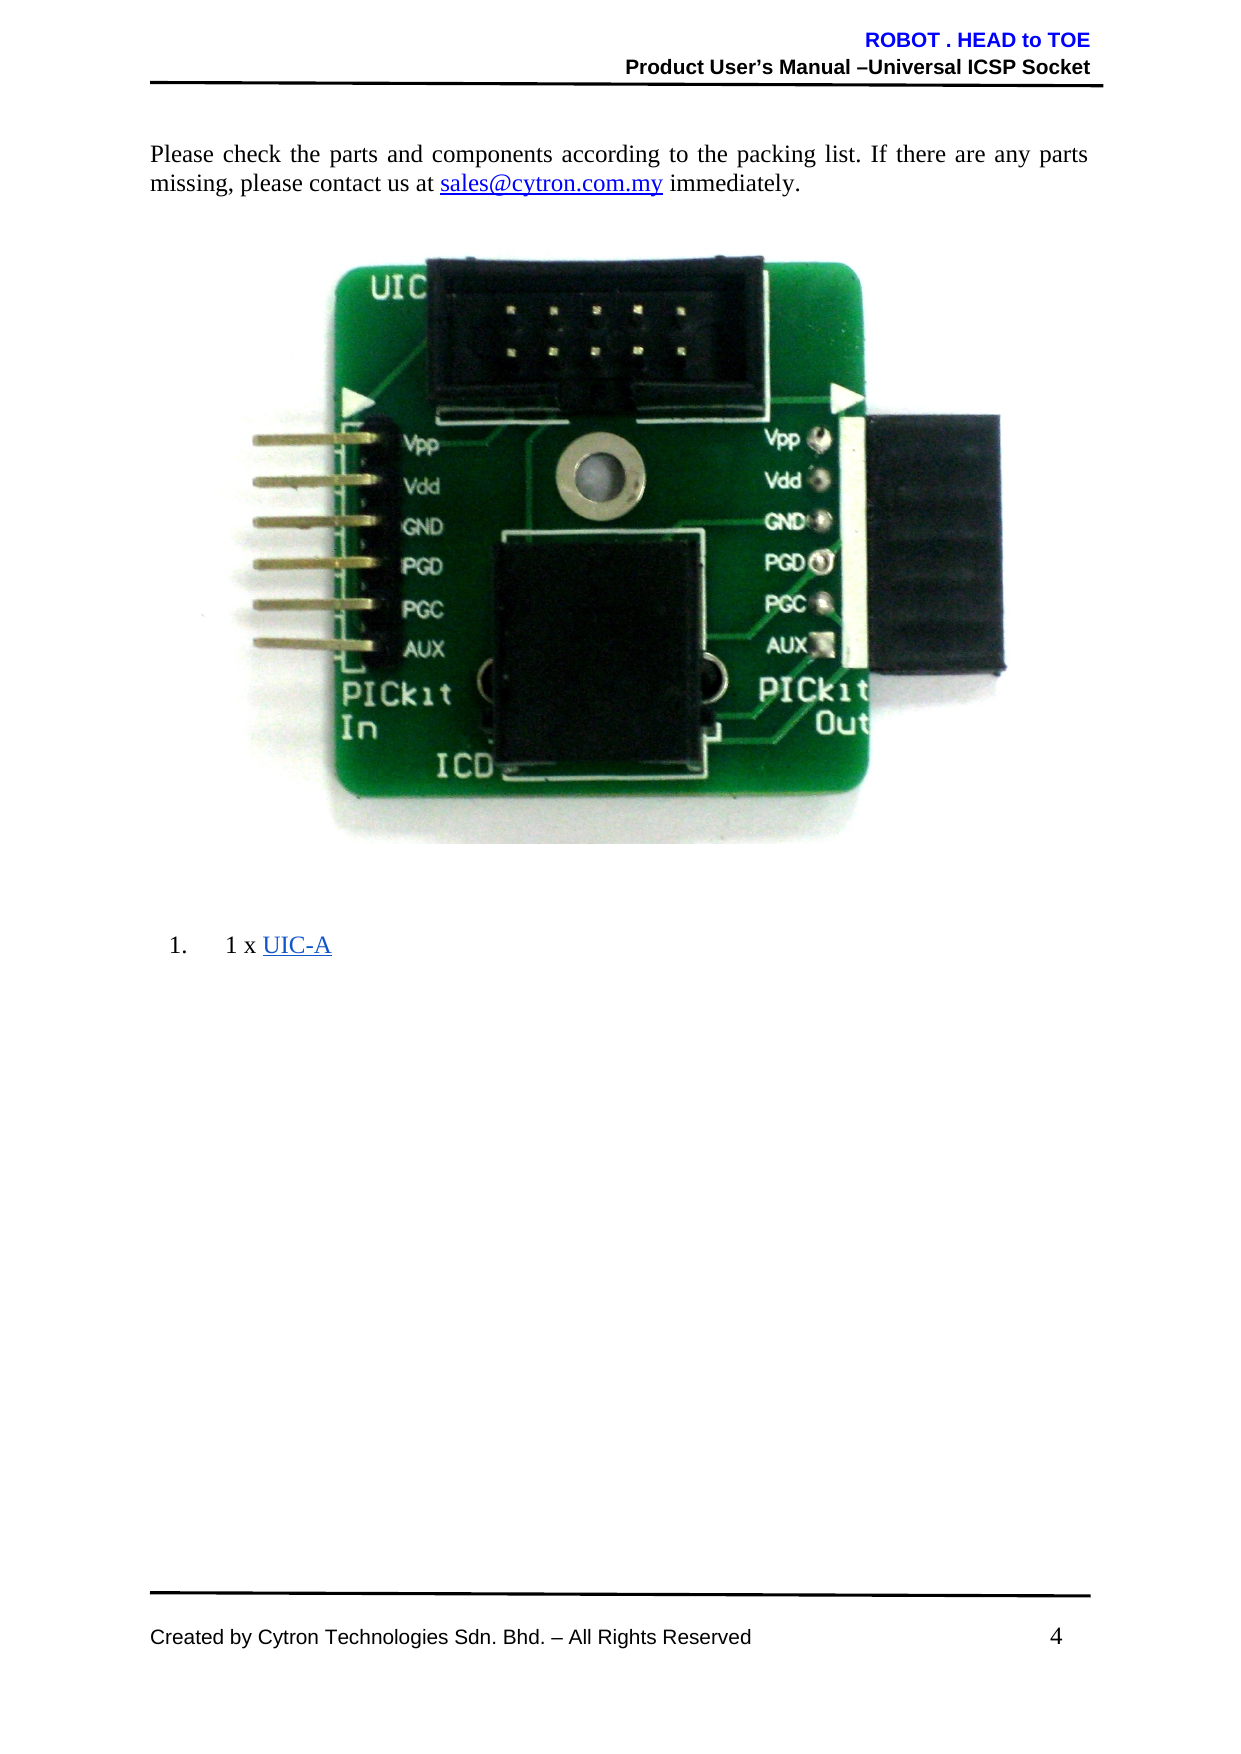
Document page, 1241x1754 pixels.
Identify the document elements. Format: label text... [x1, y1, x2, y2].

text Please check the parts and components according to the packing list. If there are any parts missing, please contact us at sales@cytron.com.my immediately. [150, 139, 1090, 197]
picture [192, 225, 1048, 844]
list 1 x UIC-A [187, 930, 1090, 959]
